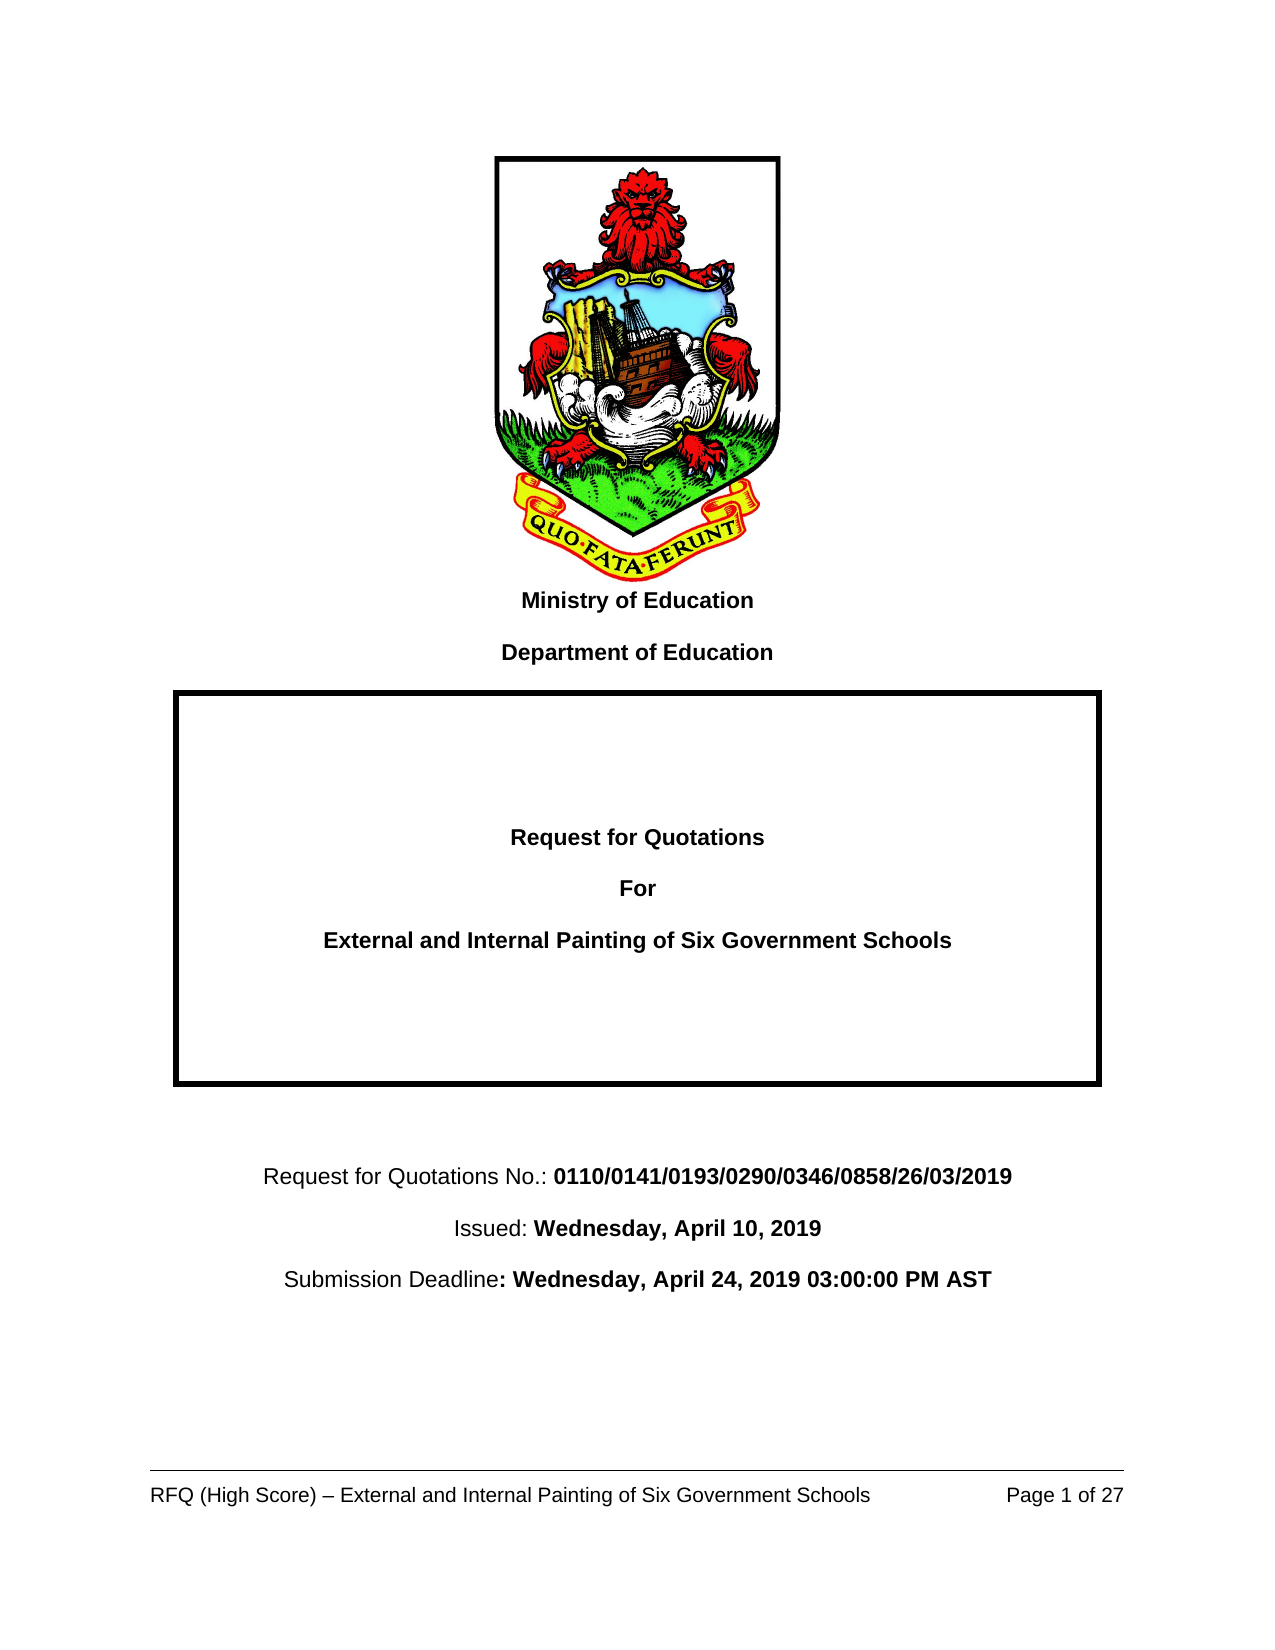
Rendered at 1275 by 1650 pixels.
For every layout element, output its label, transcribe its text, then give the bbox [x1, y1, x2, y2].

text Ministry of Education [150, 587, 1125, 613]
text Submission Deadline: Wednesday, April 24, 2019 03:00:00 PM AST [150, 1266, 1125, 1292]
table_header Request for Quotations For External and Internal Painting of Six Government Schools [179, 696, 1096, 1081]
picture [487, 150, 788, 590]
text Issued: Wednesday, April 10, 2019 [150, 1214, 1125, 1241]
text Request for Quotations No.: 0110/0141/0193/0290/0346/0858/26/03/2019 [150, 1163, 1125, 1189]
text Department of Education [150, 638, 1125, 665]
